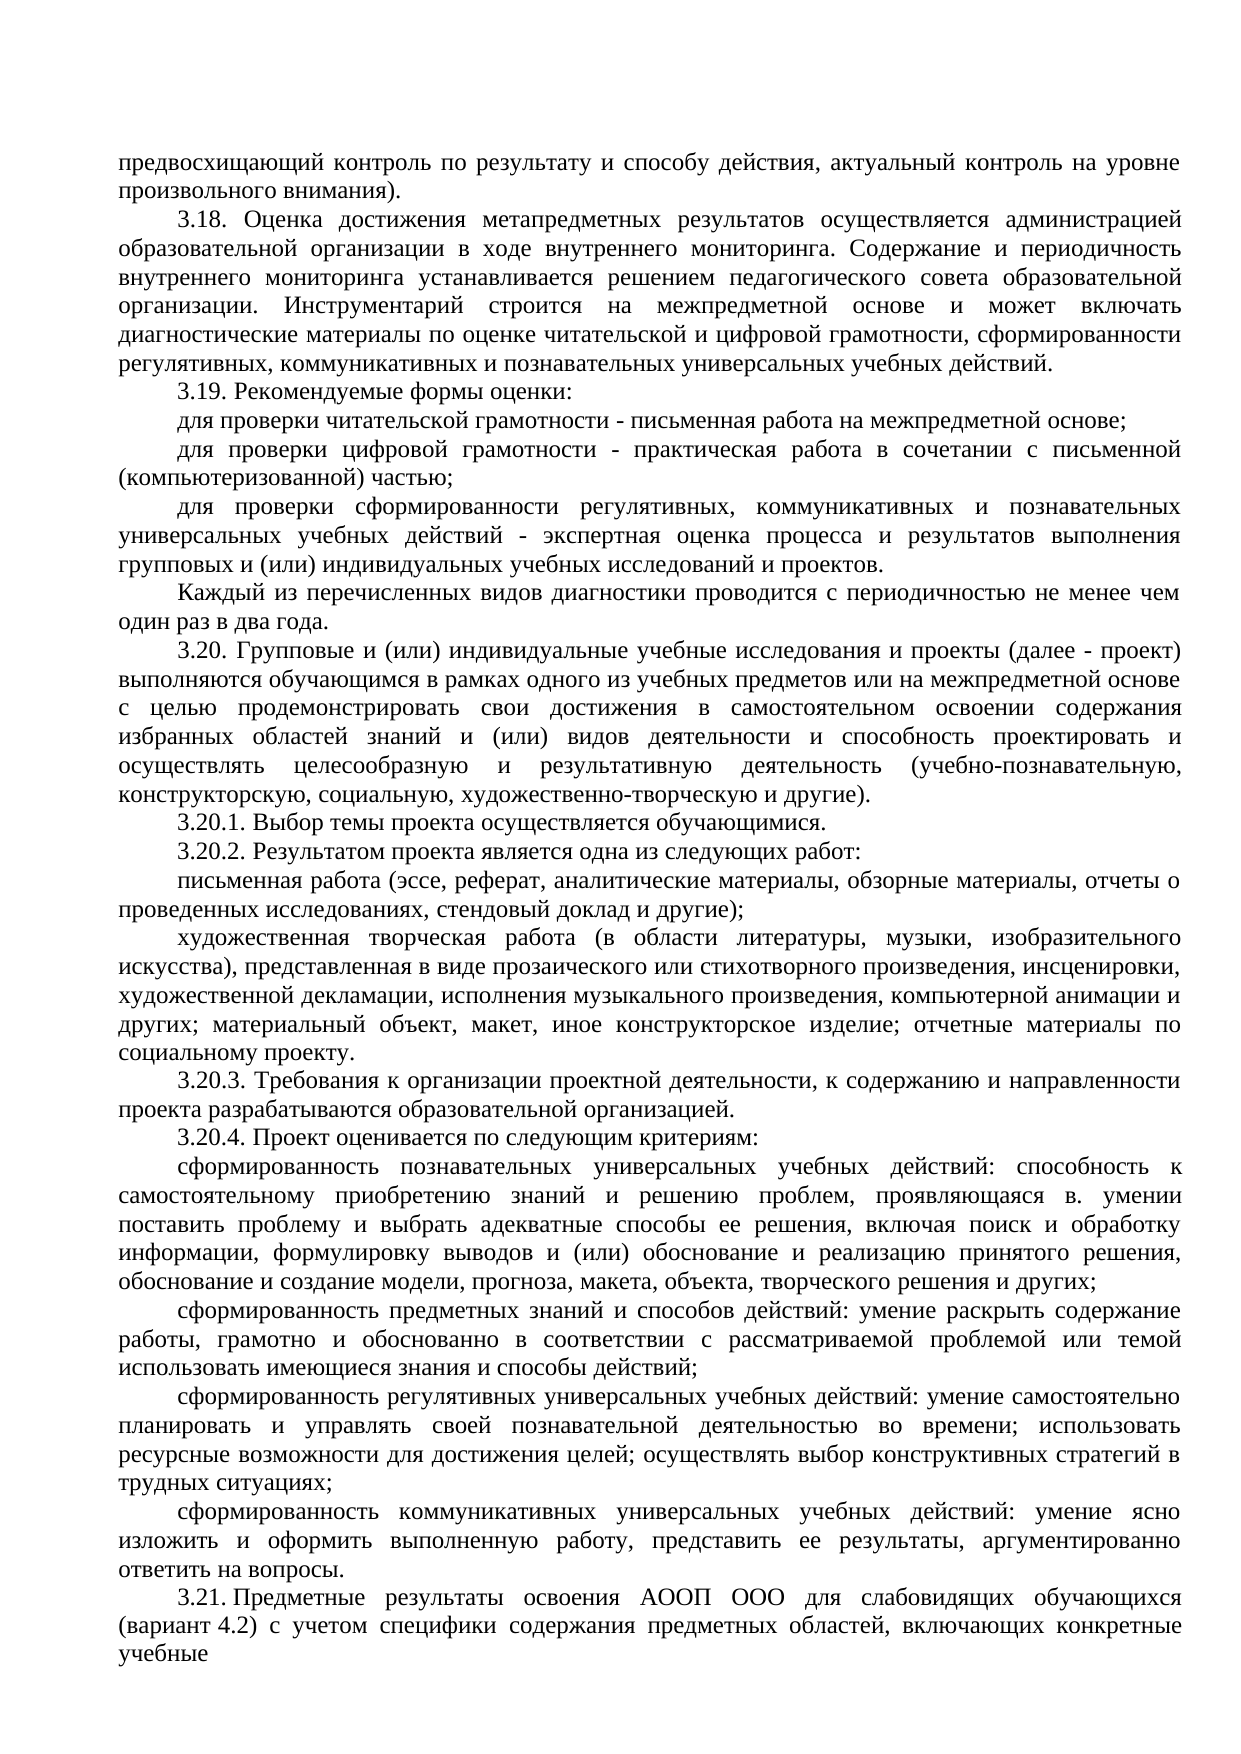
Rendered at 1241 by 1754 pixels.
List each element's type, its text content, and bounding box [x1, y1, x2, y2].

text сформированность регулятивных универсальных учебных действий: умение самостоятельно планировать и управлять своей познавательной деятельностью во времени; использовать ресурсные возможности для достижения целей; осуществлять выбор конструктивных стратегий в трудных ситуациях; [118, 1381, 1181, 1496]
list Предметные результаты освоения АООП ООО для слабовидящих обучающихся (вариант 4.2) с учетом специфики содержания предметных областей, включающих конкретные учебные [118, 1583, 1182, 1667]
list Выбор темы проекта осуществляется обучающимися. [177, 807, 1194, 836]
text художественная творческая работа (в области литературы, музыки, изобразительного искусства), представленная в виде прозаического или стихотворного произведения, инсценировки, художественной декламации, исполнения музыкального произведения, компьютерной анимации и других; материальный объект, макет, иное конструкторское изделие; отчетные материалы по социальному проекту. [118, 922, 1182, 1066]
list Оценка достижения метапредметных результатов осуществляется администрацией образовательной организации в ходе внутреннего мониторинга. Содержание и периодичность внутреннего мониторинга устанавливается решением педагогического совета образовательной организации. Инструментарий строится на межпредметной основе и может включать диагностические материалы по оценке читательской и цифровой грамотности, сформированности регулятивных, коммуникативных и познавательных универсальных учебных действий. [118, 204, 1182, 377]
text предвосхищающий контроль по результату и способу действия, актуальный контроль на уровне произвольного внимания). [118, 147, 1181, 204]
list Требования к организации проектной деятельности, к содержанию и направленности проекта разрабатываются образовательной организацией. [118, 1066, 1181, 1122]
list Проект оценивается по следующим критериям: [177, 1122, 1194, 1151]
text письменная работа (эссе, реферат, аналитические материалы, обзорные материалы, отчеты о проведенных исследованиях, стендовый доклад и другие); [118, 865, 1181, 922]
text для проверки читательской грамотности - письменная работа на межпредметной основе; [177, 405, 1194, 434]
text сформированность предметных знаний и способов действий: умение раскрыть содержание работы, грамотно и обоснованно в соответствии с рассматриваемой проблемой или темой использовать имеющиеся знания и способы действий; [118, 1295, 1181, 1381]
text для проверки сформированности регулятивных, коммуникативных и познавательных универсальных учебных действий - экспертная оценка процесса и результатов выполнения групповых и (или) индивидуальных учебных исследований и проектов. [118, 491, 1181, 577]
text сформированность коммуникативных универсальных учебных действий: умение ясно изложить и оформить выполненную работу, представить ее результаты, аргументированно ответить на вопросы. [118, 1496, 1181, 1582]
list Результатом проекта является одна из следующих работ: [177, 836, 1194, 865]
list Групповые и (или) индивидуальные учебные исследования и проекты (далее - проект) выполняются обучающимся в рамках одного из учебных предметов или на межпредметной основе с целью продемонстрировать свои достижения в самостоятельном освоении содержания избранных областей знаний и (или) видов деятельности и способность проектировать и осуществлять целесообразную и результативную деятельность (учебно-познавательную, конструкторскую, социальную, художественно-творческую и другие). [118, 635, 1182, 807]
text сформированность познавательных универсальных учебных действий: способность к самостоятельному приобретению знаний и решению проблем, проявляющаяся в. умении поставить проблему и выбрать адекватные способы ее решения, включая поиск и обработку информации, формулировку выводов и (или) обоснование и реализацию принятого решения, обоснование и создание модели, прогноза, макета, объекта, творческого решения и других; [118, 1151, 1182, 1295]
text Каждый из перечисленных видов диагностики проводится с периодичностью не менее чем один раз в два года. [118, 577, 1181, 635]
text для проверки цифровой грамотности - практическая работа в сочетании с письменной (компьютеризованной) частью; [118, 434, 1182, 491]
list Рекомендуемые формы оценки: [177, 377, 1194, 405]
